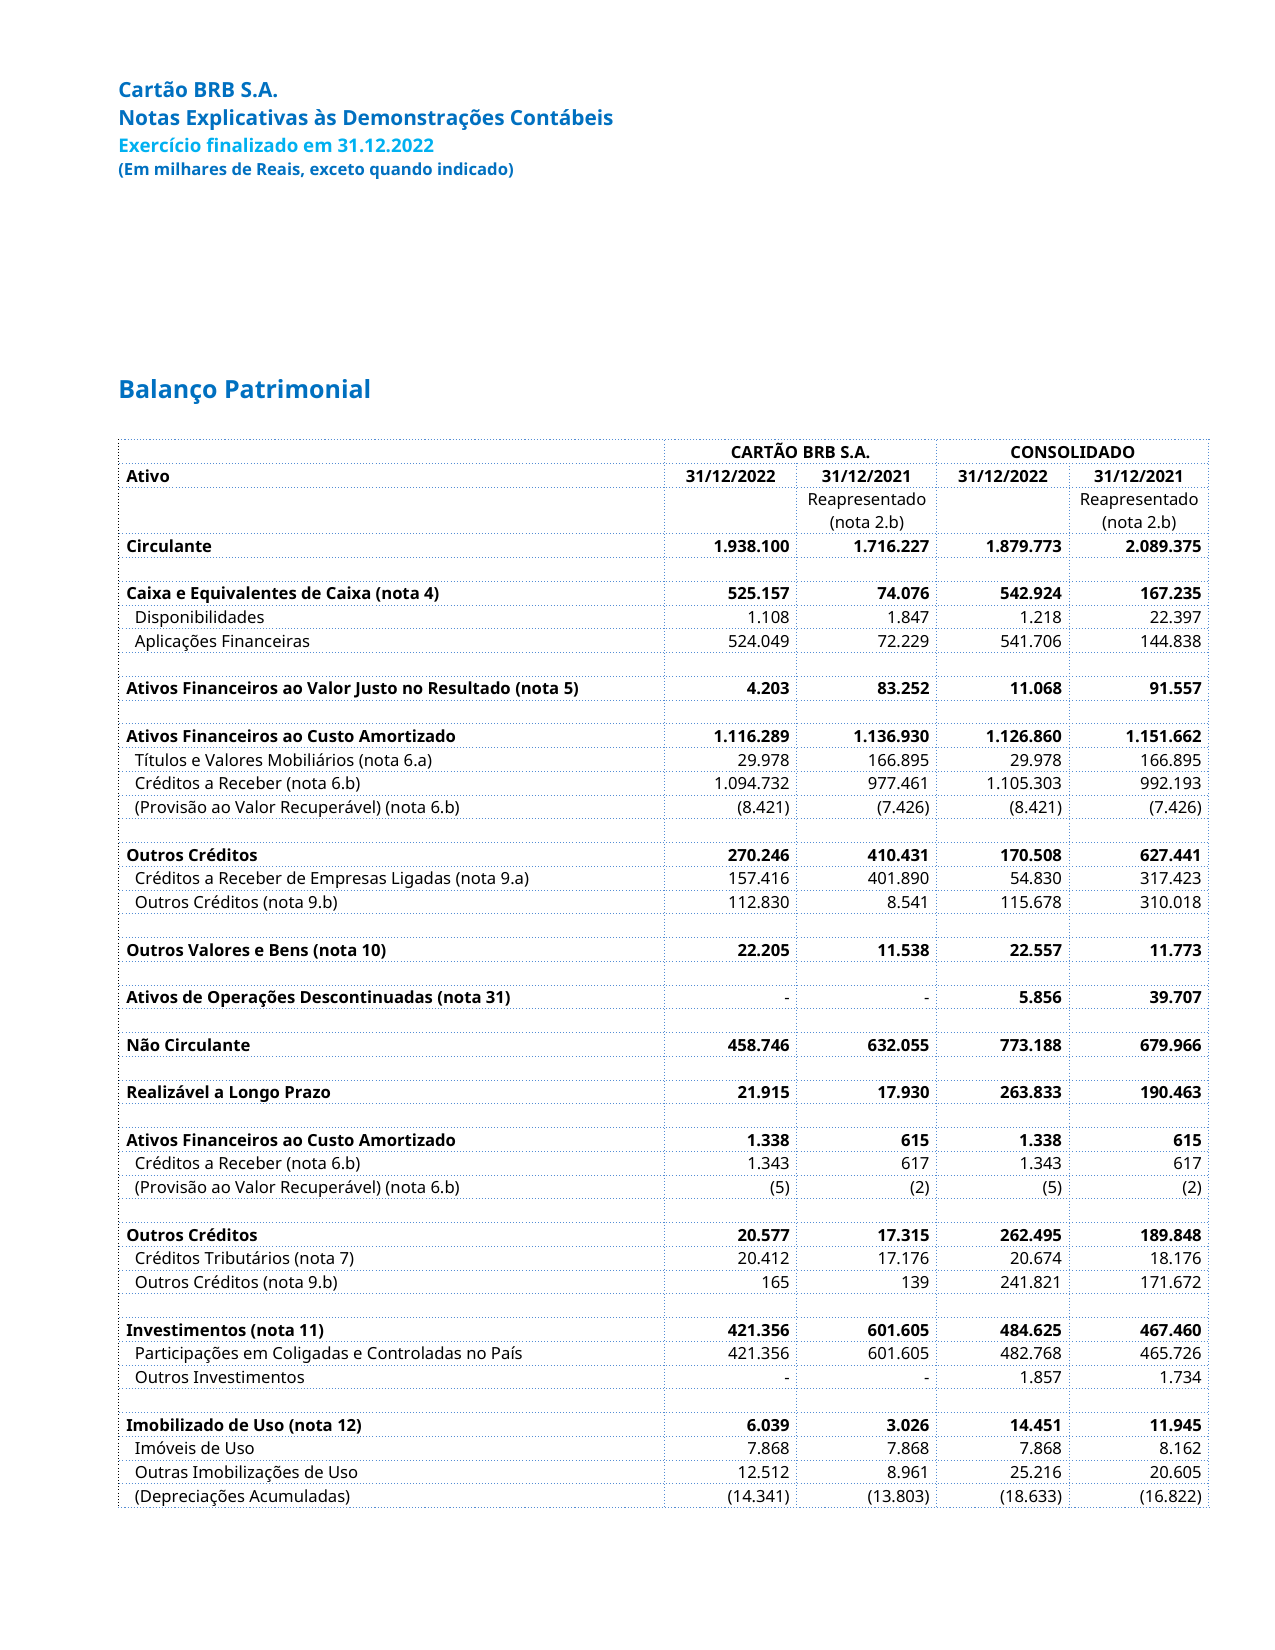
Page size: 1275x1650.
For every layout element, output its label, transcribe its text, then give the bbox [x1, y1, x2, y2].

table_cell 11.773 [1069, 937, 1209, 961]
table_cell [119, 700, 664, 723]
table_cell [797, 1008, 937, 1032]
table_cell [119, 1103, 664, 1127]
table_cell 18.176 [1069, 1246, 1209, 1269]
table_cell [1069, 1056, 1209, 1079]
table_cell Outros Créditos [119, 842, 664, 866]
table_cell [1069, 700, 1209, 723]
table_cell [665, 1198, 797, 1222]
table_cell 166.895 [797, 747, 937, 771]
table_cell Circulante [119, 533, 664, 557]
table_cell [1069, 818, 1209, 842]
table_cell 401.890 [797, 866, 937, 889]
table_cell 410.431 [797, 842, 937, 866]
table_cell 773.188 [937, 1032, 1069, 1056]
table_cell 29.978 [665, 747, 797, 771]
table_cell 74.076 [797, 581, 937, 604]
table_cell 189.848 [1069, 1222, 1209, 1246]
table_cell Não Circulante [119, 1032, 664, 1056]
table_cell 20.605 [1069, 1460, 1209, 1483]
table_cell 157.416 [665, 866, 797, 889]
table_cell [797, 1056, 937, 1079]
table_cell Ativos Financeiros ao Custo Amortizado [119, 723, 664, 747]
table_header [119, 439, 664, 463]
table_cell [119, 487, 664, 533]
table_cell 541.706 [937, 628, 1069, 652]
table_cell 1.108 [665, 605, 797, 628]
table_cell Créditos Tributários (nota 7) [119, 1246, 664, 1269]
table_cell [1069, 1388, 1209, 1412]
table_cell 7.868 [797, 1436, 937, 1459]
table_cell 1.716.227 [797, 533, 937, 557]
table_cell 484.625 [937, 1317, 1069, 1341]
table_cell [937, 487, 1069, 533]
table_cell (13.803) [797, 1483, 937, 1507]
table_cell [797, 1293, 937, 1317]
table_cell (2) [1069, 1175, 1209, 1198]
table_cell Participações em Coligadas e Controladas no País [119, 1341, 664, 1364]
table_cell 7.868 [665, 1436, 797, 1459]
table_cell 992.193 [1069, 771, 1209, 794]
table_cell 22.205 [665, 937, 797, 961]
table_cell (5) [665, 1175, 797, 1198]
table_cell (8.421) [665, 795, 797, 818]
table_cell 458.746 [665, 1032, 797, 1056]
table_cell [937, 1293, 1069, 1317]
table_cell 317.423 [1069, 866, 1209, 889]
table_cell Realizável a Longo Prazo [119, 1080, 664, 1103]
table_cell 31/12/2022 [937, 463, 1069, 487]
table_cell 601.605 [797, 1341, 937, 1364]
table_cell [665, 1388, 797, 1412]
table_header CARTÃO BRB S.A. [665, 439, 937, 463]
table_cell 170.508 [937, 842, 1069, 866]
table_cell 31/12/2021 [797, 463, 937, 487]
table_cell 115.678 [937, 890, 1069, 913]
table_cell 83.252 [797, 676, 937, 699]
table_header CONSOLIDADO [937, 439, 1209, 463]
table_cell [797, 557, 937, 581]
table_cell 1.116.289 [665, 723, 797, 747]
table_cell Caixa e Equivalentes de Caixa (nota 4) [119, 581, 664, 604]
table_cell [937, 1008, 1069, 1032]
table_cell Imobilizado de Uso (nota 12) [119, 1412, 664, 1436]
table_cell 3.026 [797, 1412, 937, 1436]
table_cell 617 [1069, 1151, 1209, 1174]
table_cell 1.938.100 [665, 533, 797, 557]
table_cell [797, 652, 937, 676]
table_cell 2.089.375 [1069, 533, 1209, 557]
table_cell [937, 652, 1069, 676]
table_cell 54.830 [937, 866, 1069, 889]
table_cell - [797, 1365, 937, 1388]
table_cell 601.605 [797, 1317, 937, 1341]
table_cell [1069, 1198, 1209, 1222]
table_cell 20.412 [665, 1246, 797, 1269]
table_cell 1.338 [665, 1127, 797, 1151]
table_cell 627.441 [1069, 842, 1209, 866]
table_cell 679.966 [1069, 1032, 1209, 1056]
table_cell 8.961 [797, 1460, 937, 1483]
table_cell 7.868 [937, 1436, 1069, 1459]
table_cell Imóveis de Uso [119, 1436, 664, 1459]
table_cell [1069, 557, 1209, 581]
table_cell Outros Créditos (nota 9.b) [119, 1270, 664, 1293]
table_cell (18.633) [937, 1483, 1069, 1507]
table_cell 632.055 [797, 1032, 937, 1056]
table_cell 1.338 [937, 1127, 1069, 1151]
table_cell 1.734 [1069, 1365, 1209, 1388]
table_cell Ativos Financeiros ao Valor Justo no Resultado (nota 5) [119, 676, 664, 699]
table_cell (16.822) [1069, 1483, 1209, 1507]
table_cell (14.341) [665, 1483, 797, 1507]
table_cell 91.557 [1069, 676, 1209, 699]
table_cell (7.426) [797, 795, 937, 818]
table_cell 190.463 [1069, 1080, 1209, 1103]
table_cell 29.978 [937, 747, 1069, 771]
table_cell Investimentos (nota 11) [119, 1317, 664, 1341]
table_cell [665, 818, 797, 842]
table_cell [937, 1103, 1069, 1127]
table_cell 270.246 [665, 842, 797, 866]
table_cell Ativos Financeiros ao Custo Amortizado [119, 1127, 664, 1151]
table_cell Ativo [119, 463, 664, 487]
table_cell 8.541 [797, 890, 937, 913]
table_cell Outras Imobilizações de Uso [119, 1460, 664, 1483]
table_cell [937, 961, 1069, 984]
table_cell 524.049 [665, 628, 797, 652]
table_cell 8.162 [1069, 1436, 1209, 1459]
table_cell [665, 652, 797, 676]
table_cell [665, 961, 797, 984]
table_cell 615 [1069, 1127, 1209, 1151]
table_cell [119, 1293, 664, 1317]
table_cell 14.451 [937, 1412, 1069, 1436]
table_cell [665, 913, 797, 937]
table_cell [665, 1293, 797, 1317]
table_cell 1.136.930 [797, 723, 937, 747]
table_cell 22.397 [1069, 605, 1209, 628]
table_cell 1.126.860 [937, 723, 1069, 747]
table_cell Créditos a Receber de Empresas Ligadas (nota 9.a) [119, 866, 664, 889]
table_cell (5) [937, 1175, 1069, 1198]
table_cell 421.356 [665, 1317, 797, 1341]
table_cell [1069, 652, 1209, 676]
table_cell 977.461 [797, 771, 937, 794]
table_cell [119, 913, 664, 937]
table_cell [665, 487, 797, 533]
table_cell [665, 700, 797, 723]
table_cell 21.915 [665, 1080, 797, 1103]
table_cell Outros Créditos [119, 1222, 664, 1246]
table_cell 17.176 [797, 1246, 937, 1269]
table_cell 262.495 [937, 1222, 1069, 1246]
table_cell 166.895 [1069, 747, 1209, 771]
table_cell 542.924 [937, 581, 1069, 604]
table_cell (Provisão ao Valor Recuperável) (nota 6.b) [119, 1175, 664, 1198]
table_cell [797, 1103, 937, 1127]
table_cell [797, 1198, 937, 1222]
table_cell 1.847 [797, 605, 937, 628]
table_cell Créditos a Receber (nota 6.b) [119, 1151, 664, 1174]
table_cell 1.343 [665, 1151, 797, 1174]
table_cell [1069, 1293, 1209, 1317]
table_cell 241.821 [937, 1270, 1069, 1293]
table_cell 144.838 [1069, 628, 1209, 652]
table_cell 72.229 [797, 628, 937, 652]
table_cell [797, 700, 937, 723]
table_cell [937, 1198, 1069, 1222]
table_cell [665, 557, 797, 581]
table_cell [797, 1388, 937, 1412]
table_cell - [665, 1365, 797, 1388]
table_cell 310.018 [1069, 890, 1209, 913]
table_cell 11.068 [937, 676, 1069, 699]
table_cell 139 [797, 1270, 937, 1293]
table_cell 421.356 [665, 1341, 797, 1364]
table_cell 1.105.303 [937, 771, 1069, 794]
table_cell 1.857 [937, 1365, 1069, 1388]
table_cell Reapresentado (nota 2.b) [797, 487, 937, 533]
table_cell [665, 1056, 797, 1079]
table_cell 482.768 [937, 1341, 1069, 1364]
table_cell [1069, 913, 1209, 937]
table_cell [937, 1388, 1069, 1412]
table_cell Títulos e Valores Mobiliários (nota 6.a) [119, 747, 664, 771]
table_cell [119, 818, 664, 842]
table_cell 112.830 [665, 890, 797, 913]
table_cell [1069, 1103, 1209, 1127]
table_cell 615 [797, 1127, 937, 1151]
table_cell [1069, 1008, 1209, 1032]
table_cell (2) [797, 1175, 937, 1198]
table_cell [797, 961, 937, 984]
table_cell [665, 1103, 797, 1127]
table_cell 1.218 [937, 605, 1069, 628]
table_cell 31/12/2022 [665, 463, 797, 487]
table_cell [1069, 961, 1209, 984]
table_cell 167.235 [1069, 581, 1209, 604]
text Balanço Patrimonial [118, 371, 1198, 405]
table_cell 617 [797, 1151, 937, 1174]
table_cell [937, 1056, 1069, 1079]
table_cell 22.557 [937, 937, 1069, 961]
table_cell - [665, 985, 797, 1008]
table_cell 263.833 [937, 1080, 1069, 1103]
table_cell Outros Créditos (nota 9.b) [119, 890, 664, 913]
table_cell 12.512 [665, 1460, 797, 1483]
table_cell (8.421) [937, 795, 1069, 818]
table_cell [119, 557, 664, 581]
table_cell Outros Valores e Bens (nota 10) [119, 937, 664, 961]
table_cell (Provisão ao Valor Recuperável) (nota 6.b) [119, 795, 664, 818]
table_cell [119, 1388, 664, 1412]
table_cell 39.707 [1069, 985, 1209, 1008]
table_cell [119, 1198, 664, 1222]
table_cell 6.039 [665, 1412, 797, 1436]
table_cell 31/12/2021 [1069, 463, 1209, 487]
table_cell [937, 818, 1069, 842]
table_cell [119, 652, 664, 676]
table_cell (Depreciações Acumuladas) [119, 1483, 664, 1507]
table_cell - [797, 985, 937, 1008]
table_cell 525.157 [665, 581, 797, 604]
table_cell 171.672 [1069, 1270, 1209, 1293]
table_cell 20.577 [665, 1222, 797, 1246]
table_cell [797, 818, 937, 842]
table_cell 1.343 [937, 1151, 1069, 1174]
table_cell Aplicações Financeiras [119, 628, 664, 652]
table_cell 465.726 [1069, 1341, 1209, 1364]
table_cell 11.538 [797, 937, 937, 961]
table_cell 17.930 [797, 1080, 937, 1103]
table_cell 11.945 [1069, 1412, 1209, 1436]
table_cell Ativos de Operações Descontinuadas (nota 31) [119, 985, 664, 1008]
table_cell 1.879.773 [937, 533, 1069, 557]
table_cell 467.460 [1069, 1317, 1209, 1341]
table_cell 17.315 [797, 1222, 937, 1246]
table_cell 165 [665, 1270, 797, 1293]
table_cell Créditos a Receber (nota 6.b) [119, 771, 664, 794]
table_cell 20.674 [937, 1246, 1069, 1269]
table_cell 5.856 [937, 985, 1069, 1008]
table_cell 4.203 [665, 676, 797, 699]
table_cell Outros Investimentos [119, 1365, 664, 1388]
table_cell 25.216 [937, 1460, 1069, 1483]
table_cell [797, 913, 937, 937]
table_cell [119, 1056, 664, 1079]
table_cell Disponibilidades [119, 605, 664, 628]
table_cell Reapresentado (nota 2.b) [1069, 487, 1209, 533]
table_cell [937, 700, 1069, 723]
table_cell [665, 1008, 797, 1032]
table_cell [937, 557, 1069, 581]
table_cell [937, 913, 1069, 937]
table_cell (7.426) [1069, 795, 1209, 818]
table_cell [119, 961, 664, 984]
table_cell [119, 1008, 664, 1032]
table_cell 1.151.662 [1069, 723, 1209, 747]
table_cell 1.094.732 [665, 771, 797, 794]
